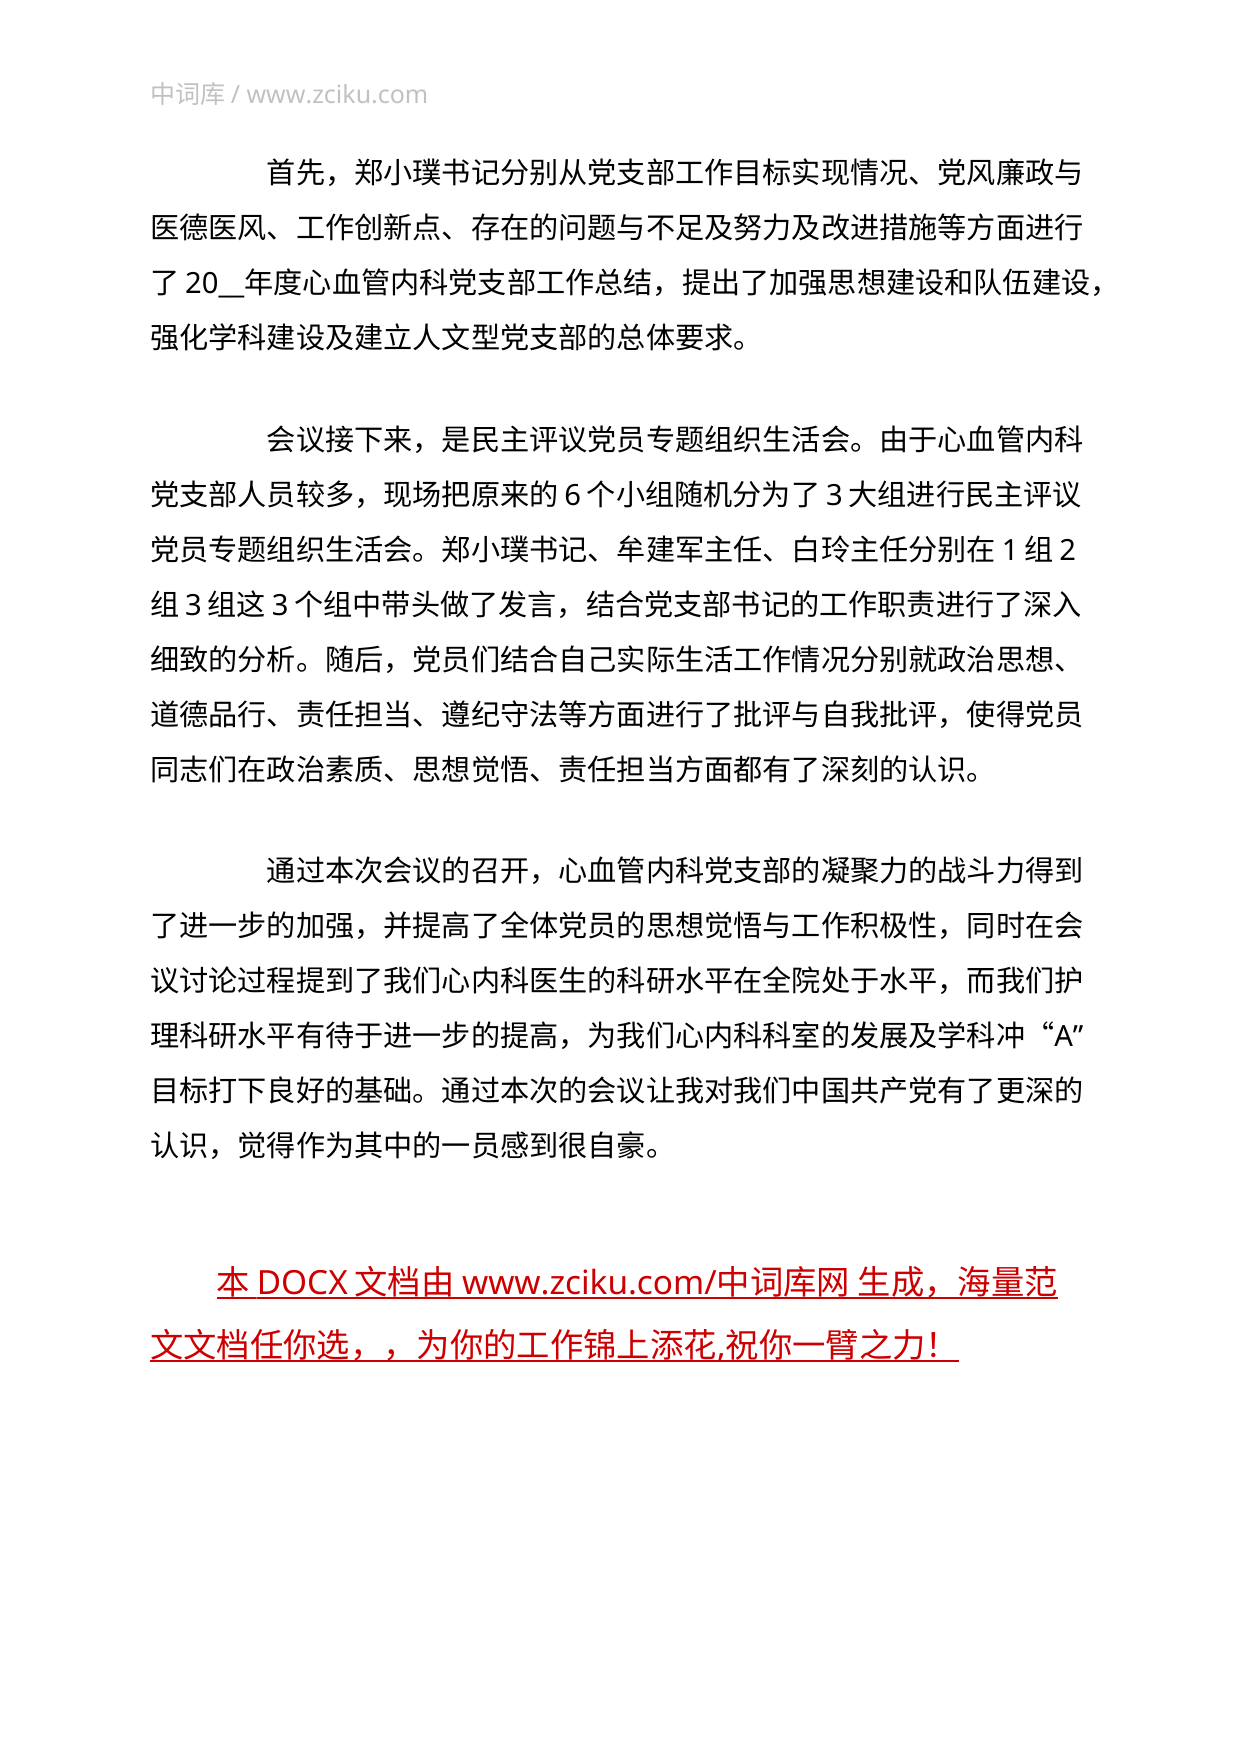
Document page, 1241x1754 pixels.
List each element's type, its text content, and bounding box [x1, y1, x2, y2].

text 首先，郑小璞书记分别从党支部工作目标实现情况、党风廉政与医德医风、工作创新点、存在的问题与不足及努力及改进措施等方面进行了20__年度心血管内科党支部工作总结，提出了加强思想建设和队伍建设，强化学科建设及建立人文型党支部的总体要求。 [150, 150, 1090, 357]
text 会议接下来，是民主评议党员专题组织生活会。由于心血管内科党支部人员较多，现场把原来的6个小组随机分为了3大组进行民主评议党员专题组织生活会。郑小璞书记、牟建军主任、白玲主任分别在1组2组3组这3个组中带头做了发言，结合党支部书记的工作职责进行了深入细致的分析。随后，党员们结合自己实际生活工作情况分别就政治思想、道德品行、责任担当、遵纪守法等方面进行了批评与自我批评，使得党员同志们在政治素质、思想觉悟、责任担当方面都有了深刻的认识。 [150, 417, 1090, 788]
text 通过本次会议的召开，心血管内科党支部的凝聚力的战斗力得到了进一步的加强，并提高了全体党员的思想觉悟与工作积极性，同时在会议讨论过程提到了我们心内科医生的科研水平在全院处于水平，而我们护理科研水平有待于进一步的提高，为我们心内科科室的发展及学科冲“A”目标打下良好的基础。通过本次的会议让我对我们中国共产党有了更深的认识，觉得作为其中的一员感到很自豪。 [150, 848, 1090, 1165]
text 本DOCX文档由 www.zciku.com/中词库网 生成，海量范文文档任你选，，为你的工作锦上添花,祝你一臂之力！ [150, 1256, 1090, 1367]
